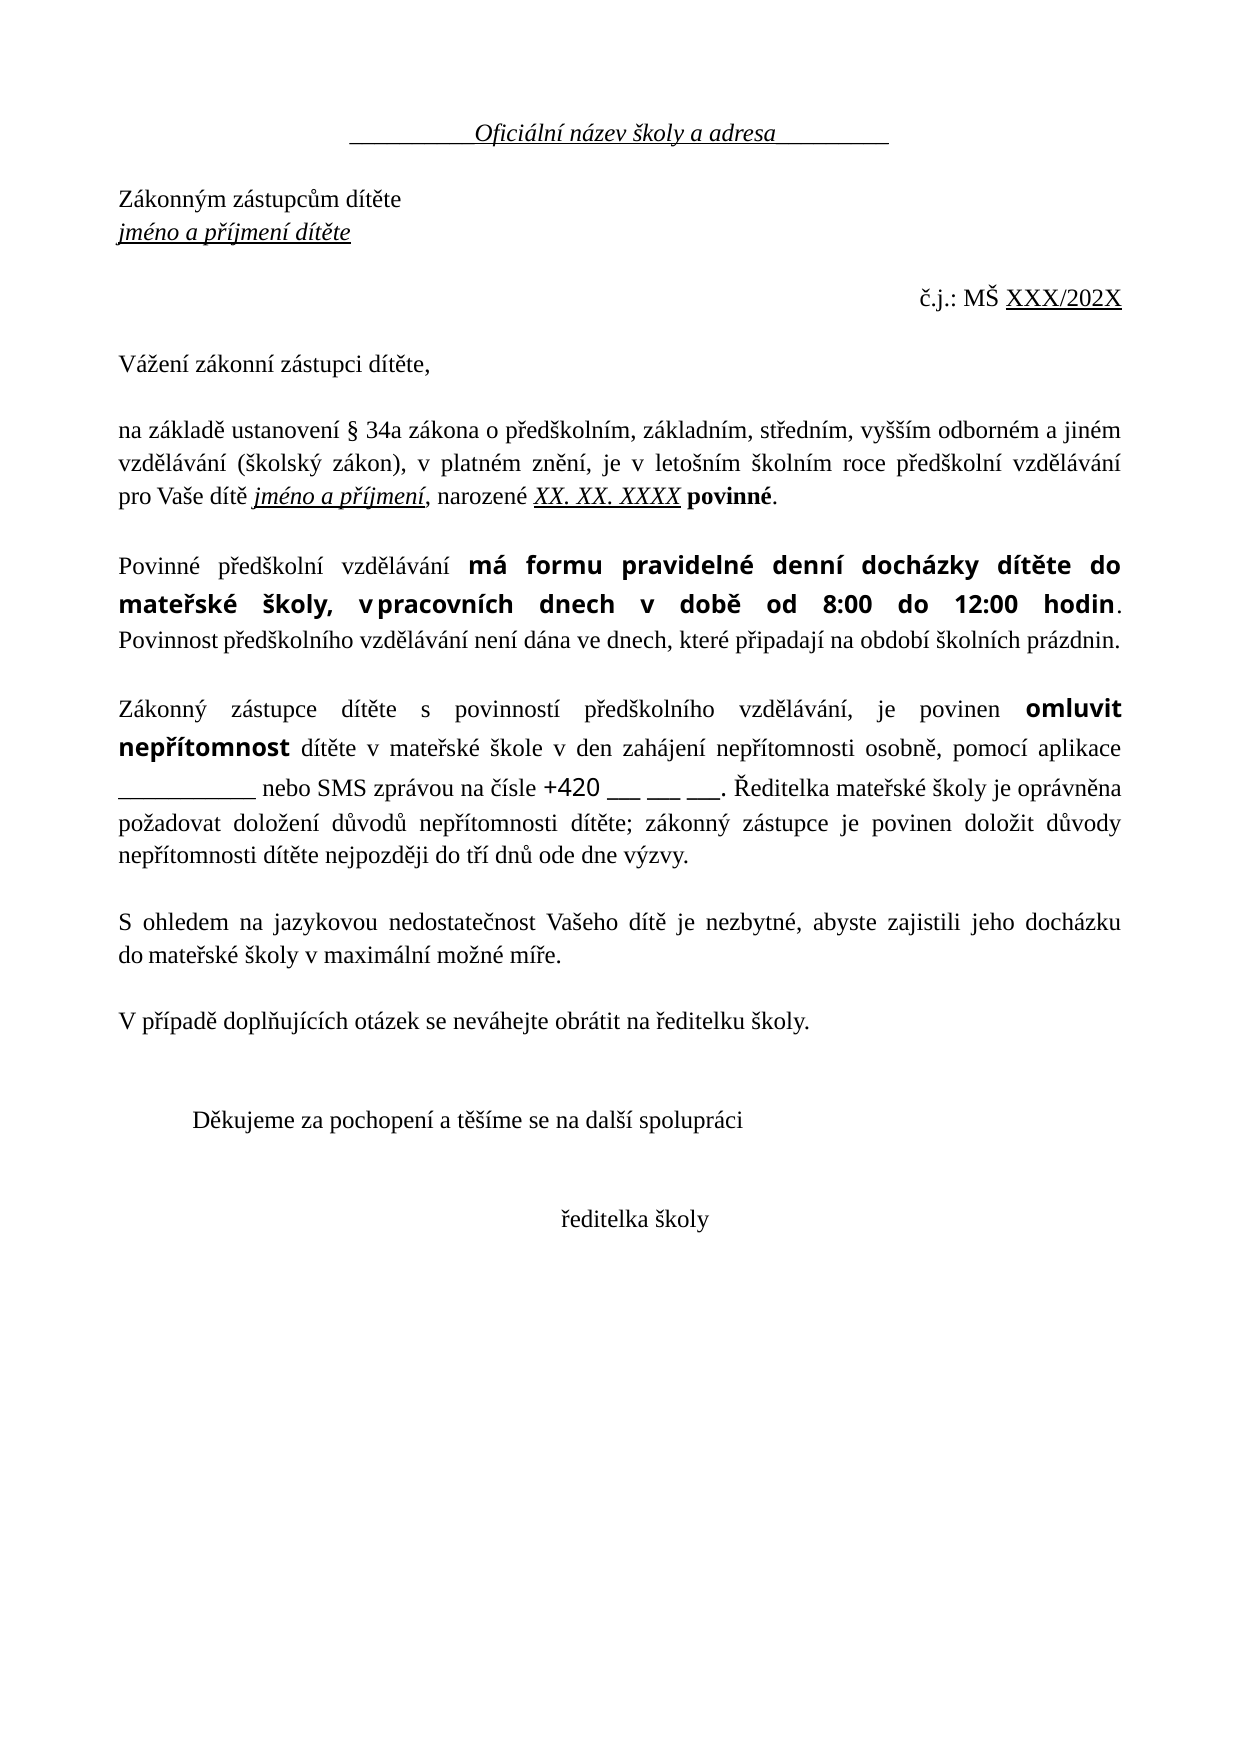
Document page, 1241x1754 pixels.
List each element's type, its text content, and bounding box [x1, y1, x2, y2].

text Zákonným zástupcům dítěte [118, 184, 1122, 213]
text na základě ustanovení § 34a zákona o předškolním, základním, středním, vyšším odborném a jiném vzdělávání (školský zákon), v platném znění, je v letošním školním roce předškolní vzdělávání pro Vaše dítě jméno a příjmení, narozené XX. XX. XXXX povinné. [118, 415, 1122, 510]
text Děkujeme za pochopení a těšíme se na další spolupráci [118, 1105, 1122, 1133]
text jméno a příjmení dítěte [118, 217, 1122, 246]
text __________Oficiální název školy a adresa_________ [118, 118, 1122, 147]
text S ohledem na jazykovou nedostatečnost Vašeho dítě je nezbytné, abyste zajistili jeho docházku do mateřské školy v maximální možné míře. [118, 907, 1122, 968]
text č.j.: MŠ XXX/202X [118, 283, 1122, 312]
text Vážení zákonní zástupci dítěte, [118, 349, 1122, 378]
text Zákonný zástupce dítěte s povinností předškolního vzdělávání, je povinen omluvit nepřítomnost dítěte v mateřské škole v den zahájení nepřítomnosti osobně, pomocí aplikace ___________ nebo SMS zprávou na čísle +420 ___ ___ ___. Ředitelka mateřské školy je oprávněna požadovat doložení důvodů nepřítomnosti dítěte; zákonný zástupce je povinen doložit důvody nepřítomnosti dítěte nejpozději do tří dnů ode dne výzvy. [118, 691, 1122, 869]
text ředitelka školy [118, 1204, 1122, 1233]
text Povinné předškolní vzdělávání má formu pravidelné denní docházky dítěte do mateřské školy, v pracovních dnech v době od 8:00 do 12:00 hodin. Povinnost předškolního vzdělávání není dána ve dnech, které připadají na období školních prázdnin. [118, 547, 1122, 654]
text V případě doplňujících otázek se neváhejte obrátit na ředitelku školy. [118, 1006, 1122, 1034]
